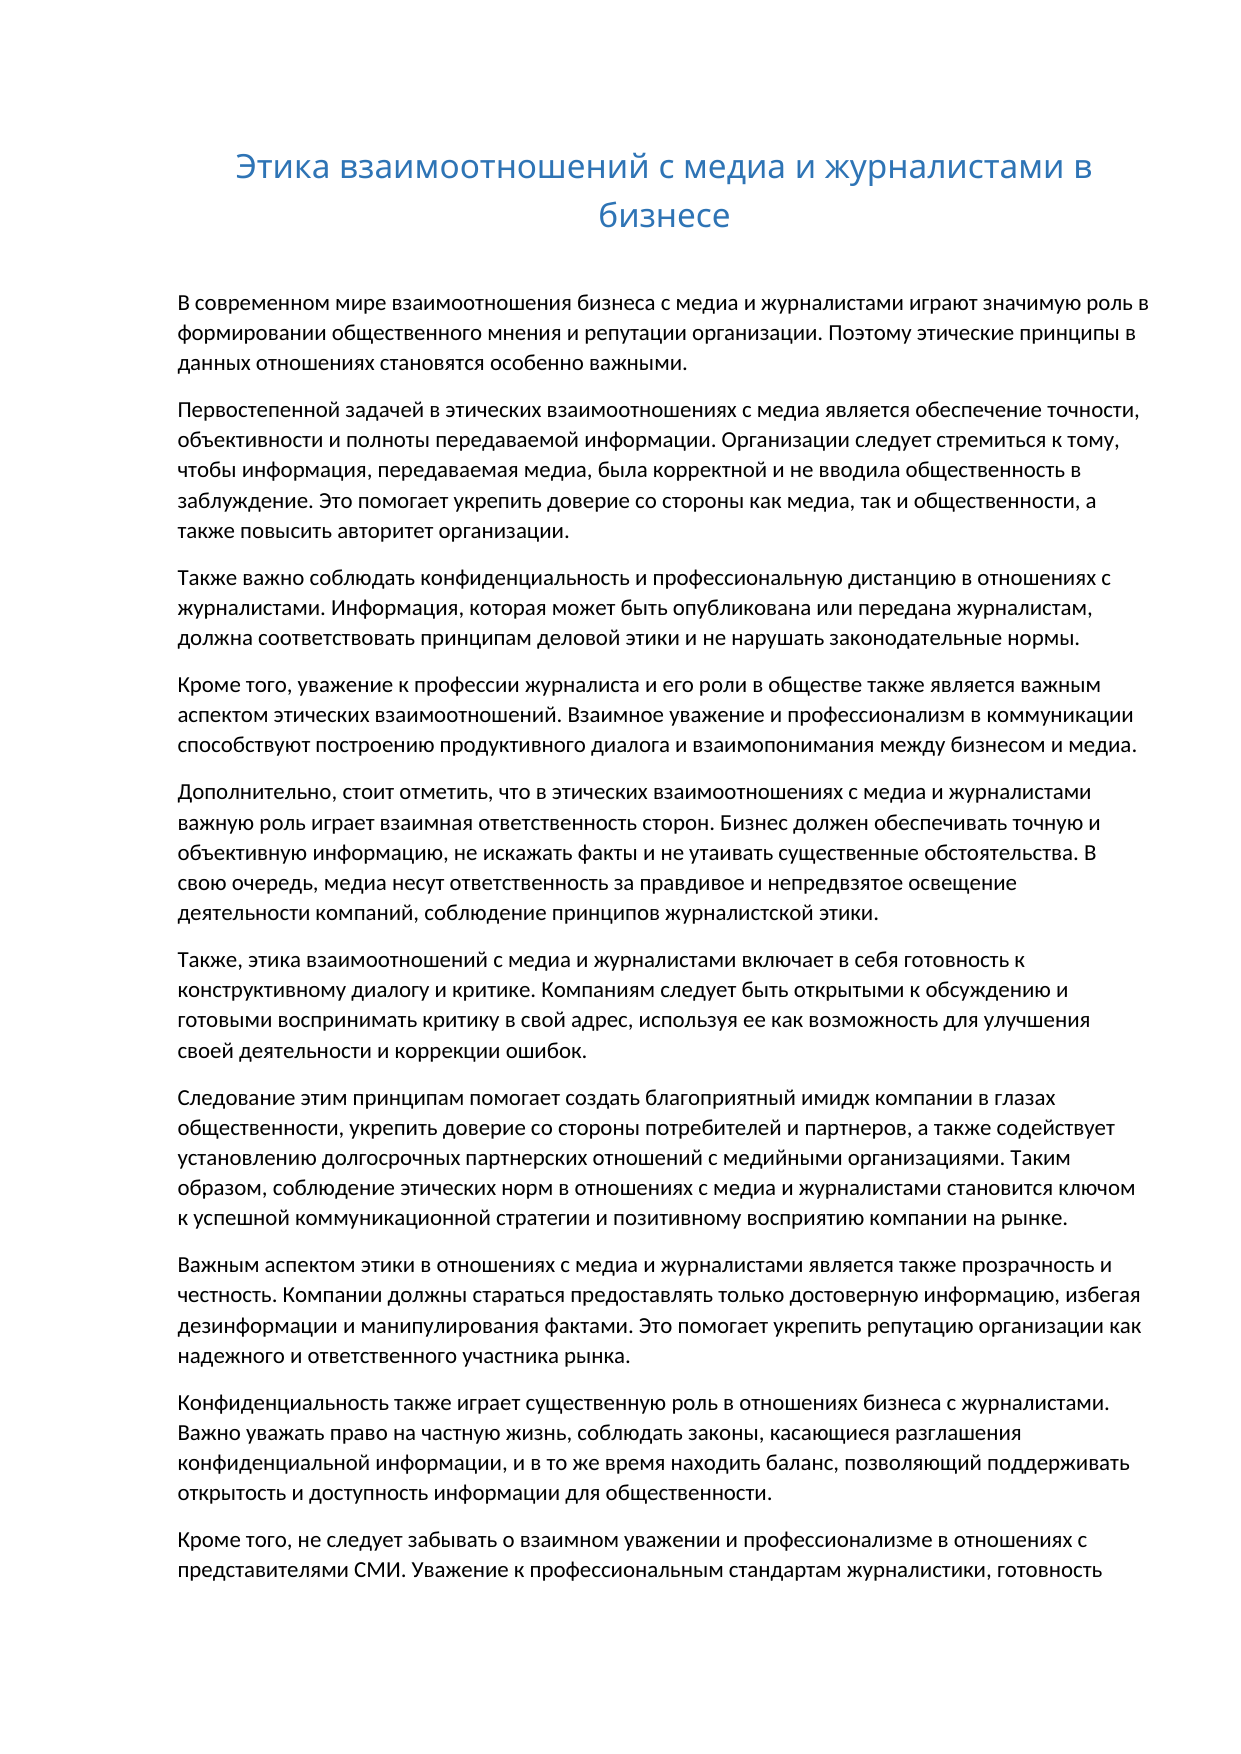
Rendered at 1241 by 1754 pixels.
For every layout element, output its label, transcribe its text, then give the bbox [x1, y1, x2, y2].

text Дополнительно, стоит отметить, что в этических взаимоотношениях с медиа и журналистами важную роль играет взаимная ответственность сторон. Бизнес должен обеспечивать точную и объективную информацию, не искажать факты и не утаивать существенные обстоятельства. В свою очередь, медиа несут ответственность за правдивое и непредвзятое освещение деятельности компаний, соблюдение принципов журналистской этики. [177, 777, 1152, 926]
text Кроме того, уважение к профессии журналиста и его роли в обществе также является важным аспектом этических взаимоотношений. Взаимное уважение и профессионализм в коммуникации способствуют построению продуктивного диалога и взаимопонимания между бизнесом и медиа. [177, 670, 1152, 759]
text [177, 1525, 1152, 1584]
text Конфиденциальность также играет существенную роль в отношениях бизнеса с журналистами. Важно уважать право на частную жизнь, соблюдать законы, касающиеся разглашения конфиденциальной информации, и в то же время находить баланс, позволяющий поддерживать открытость и доступность информации для общественности. [177, 1388, 1152, 1507]
text В современном мире взаимоотношения бизнеса с медиа и журналистами играют значимую роль в формировании общественного мнения и репутации организации. Поэтому этические принципы в данных отношениях становятся особенно важными. [177, 288, 1152, 376]
text Первостепенной задачей в этических взаимоотношениях с медиа является обеспечение точности, объективности и полноты передаваемой информации. Организации следует стремиться к тому, чтобы информация, передаваемая медиа, была корректной и не вводила общественность в заблуждение. Это помогает укрепить доверие со стороны как медиа, так и общественности, а также повысить авторитет организации. [177, 395, 1152, 544]
text Следование этим принципам помогает создать благоприятный имидж компании в глазах общественности, укрепить доверие со стороны потребителей и партнеров, а также содействует установлению долгосрочных партнерских отношений с медийными организациями. Таким образом, соблюдение этических норм в отношениях с медиа и журналистами становится ключом к успешной коммуникационной стратегии и позитивному восприятию компании на рынке. [177, 1083, 1152, 1232]
text Также важно соблюдать конфиденциальность и профессиональную дистанцию в отношениях с журналистами. Информация, которая может быть опубликована или передана журналистам, должна соответствовать принципам деловой этики и не нарушать законодательные нормы. [177, 563, 1152, 651]
text Также, этика взаимоотношений с медиа и журналистами включает в себя готовность к конструктивному диалогу и критике. Компаниям следует быть открытыми к обсуждению и готовыми воспринимать критику в свой адрес, используя ее как возможность для улучшения своей деятельности и коррекции ошибок. [177, 945, 1152, 1064]
subtitle Этика взаимоотношений с медиа и журналистами в бизнесе [177, 143, 1152, 237]
text Важным аспектом этики в отношениях с медиа и журналистами является также прозрачность и честность. Компании должны стараться предоставлять только достоверную информацию, избегая дезинформации и манипулирования фактами. Это помогает укрепить репутацию организации как надежного и ответственного участника рынка. [177, 1250, 1152, 1369]
